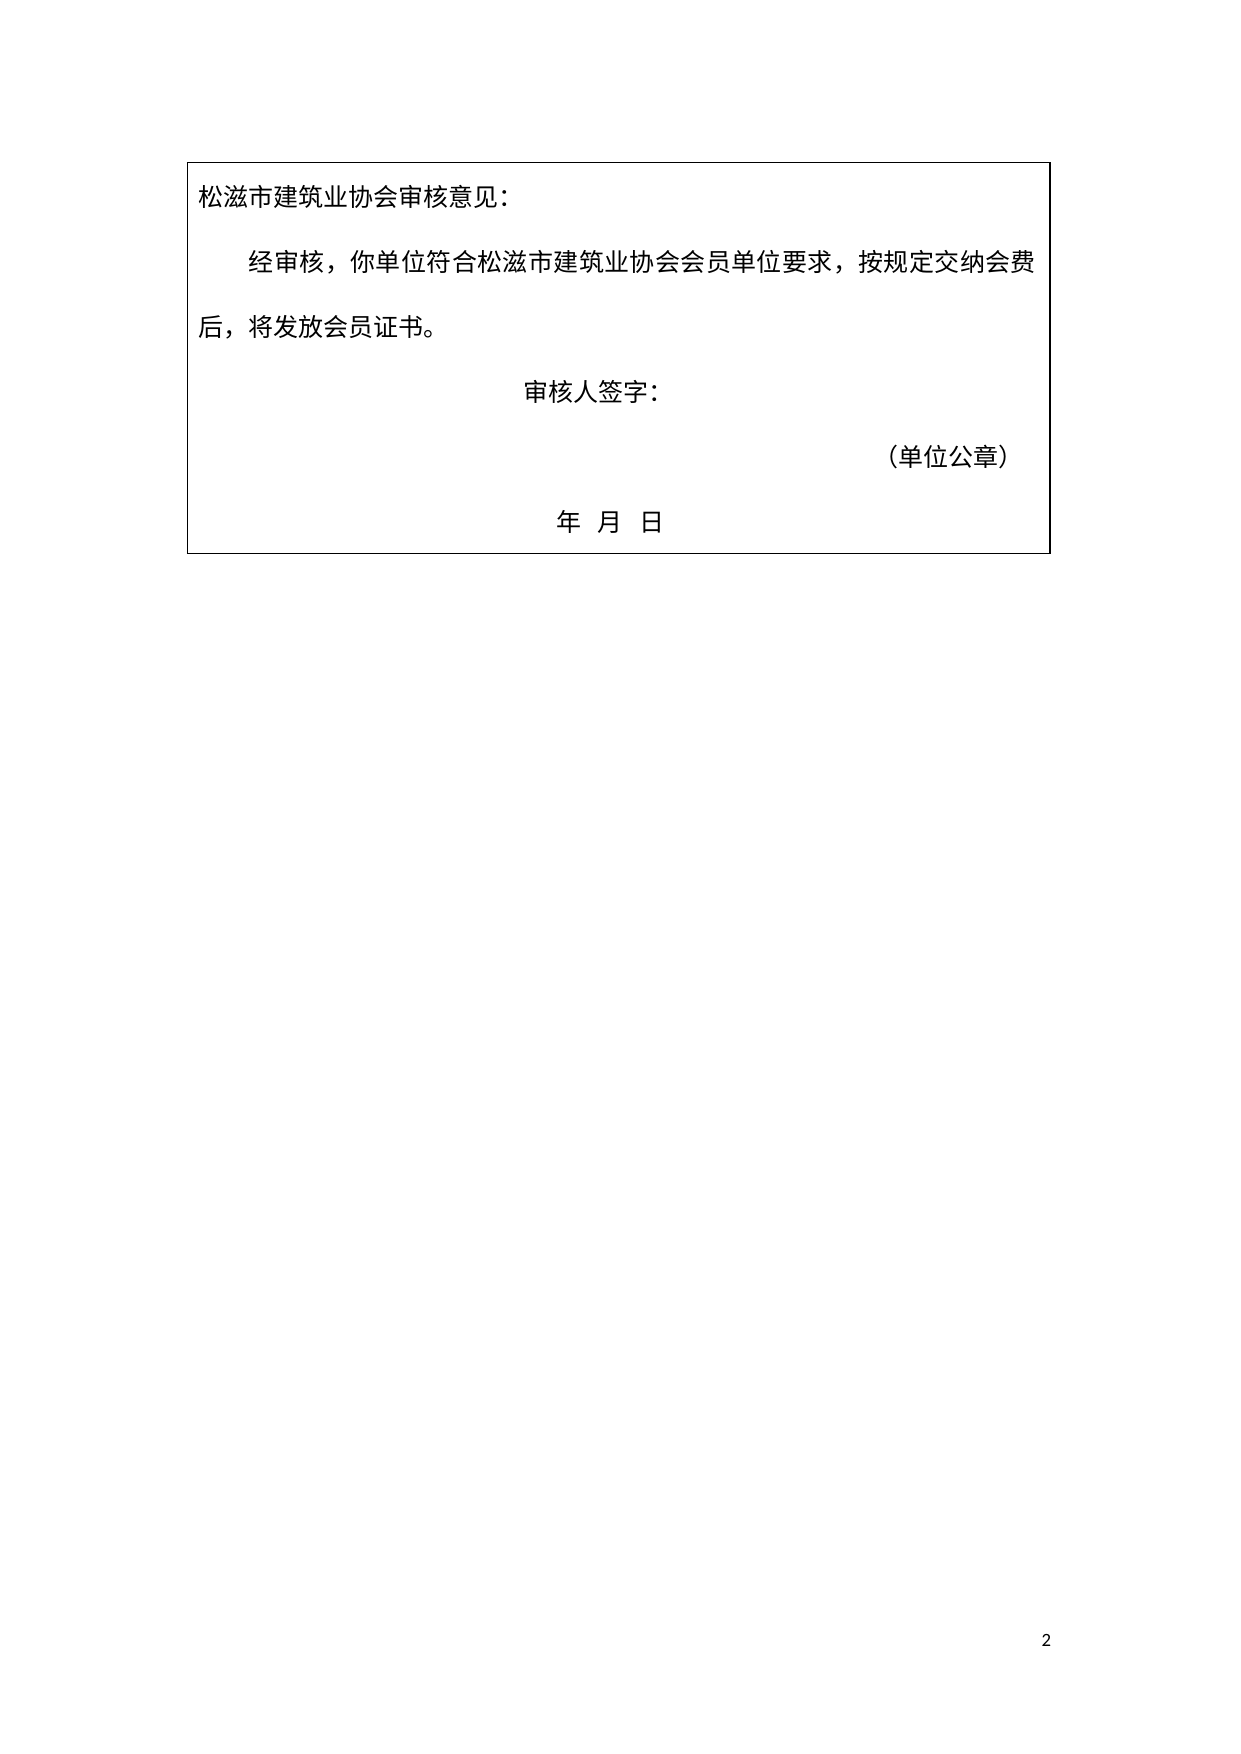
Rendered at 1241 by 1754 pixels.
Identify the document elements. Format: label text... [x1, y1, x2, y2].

table_cell 松滋市建筑业协会审核意见： 经审核，你单位符合松滋市建筑业协会会员单位要求，按规定交纳会费后，将发放会员证书。 审核人签字： （单位公章） 年 月 日 [188, 163, 1049, 553]
